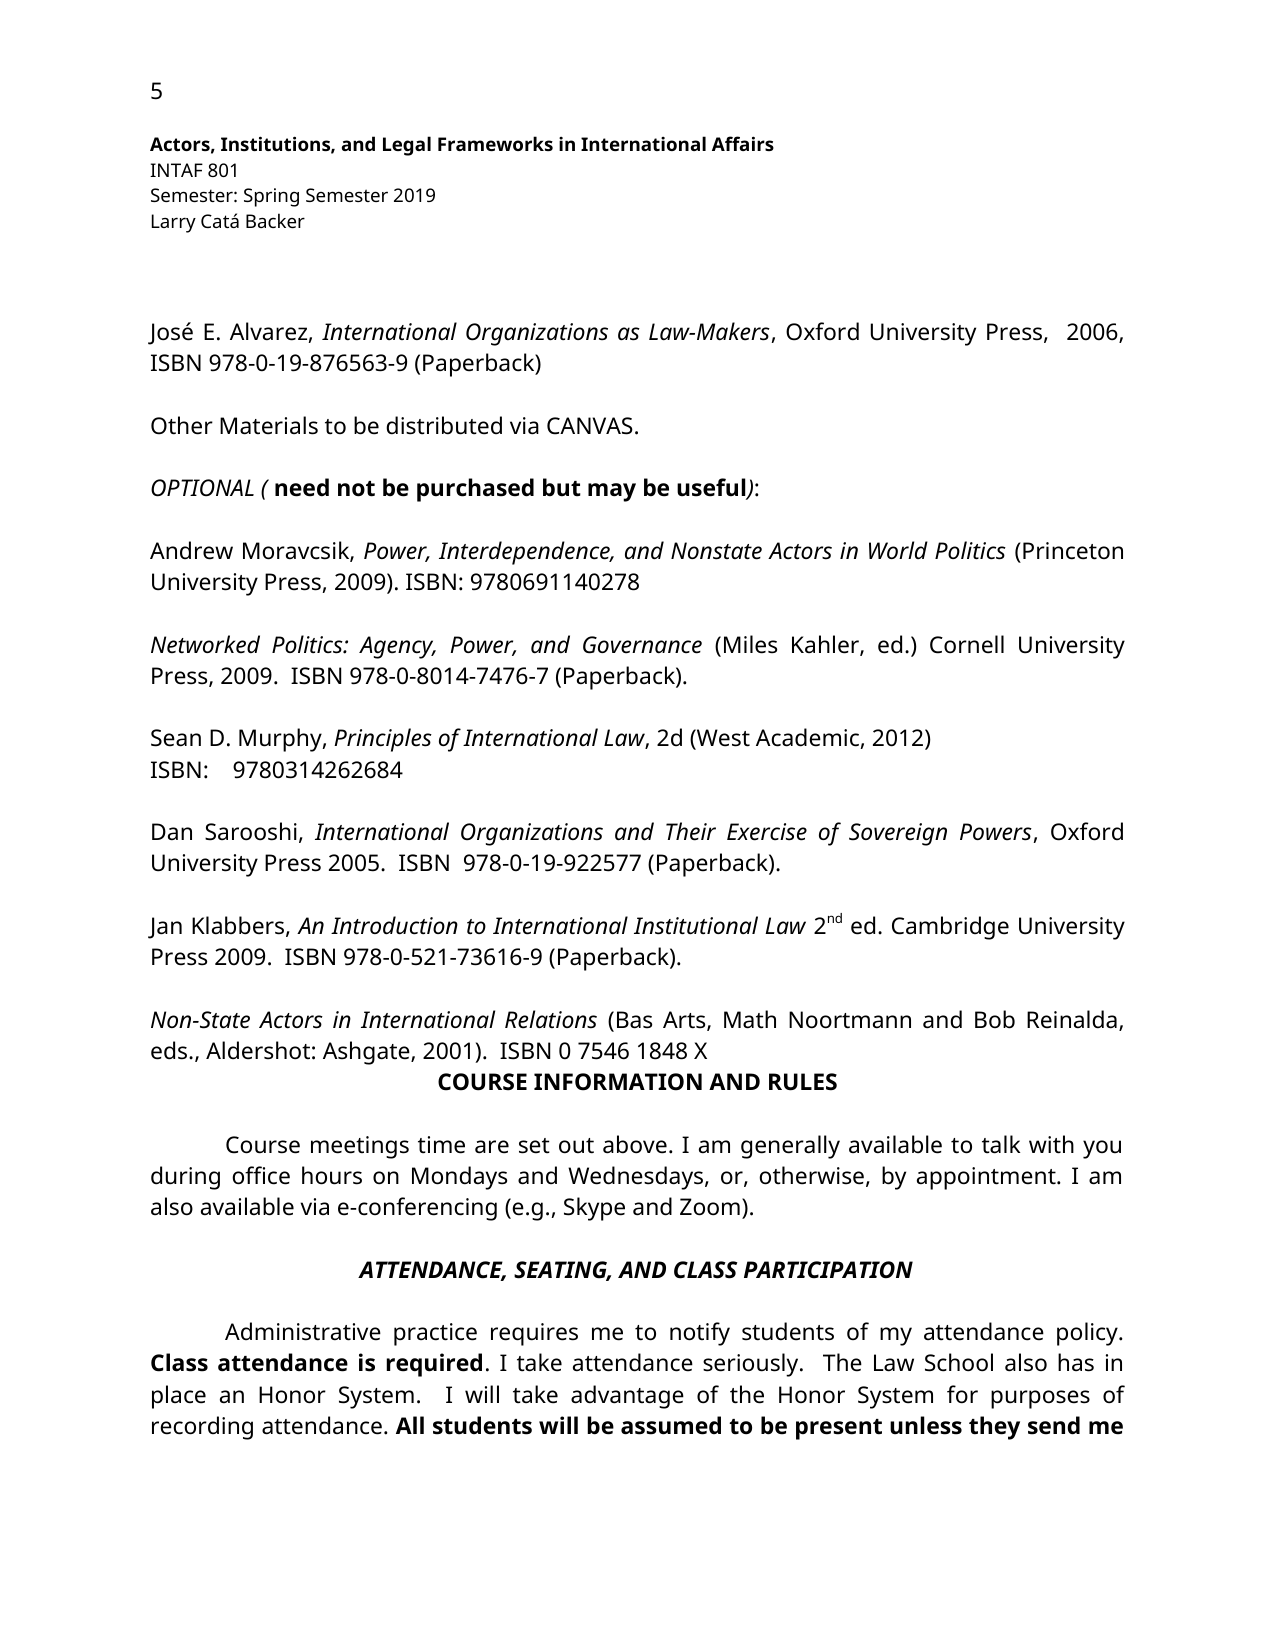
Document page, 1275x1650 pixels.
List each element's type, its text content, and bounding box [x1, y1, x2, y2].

text Andrew Moravcsik, Power, Interdependence, and Nonstate Actors in World Politics (Princeton University Press, 2009). ISBN: 9780691140278 [150, 535, 1125, 597]
text Dan Sarooshi, International Organizations and Their Exercise of Sovereign Powers, Oxford University Press 2005. ISBN 978-0-19-922577 (Paperback). [150, 816, 1125, 879]
text Non-State Actors in International Relations (Bas Arts, Math Noortmann and Bob Reinalda, eds., Aldershot: Ashgate, 2001). ISBN 0 7546 1848 X [150, 1004, 1125, 1066]
text COURSE INFORMATION AND RULES [150, 1066, 1125, 1097]
text Course meetings time are set out above. I am generally available to talk with you during office hours on Mondays and Wednesdays, or, otherwise, by appointment. I am also available via e-conferencing (e.g., Skype and Zoom). [150, 1129, 1125, 1222]
text Jan Klabbers, An Introduction to International Institutional Law 2nd ed. Cambridge University Press 2009. ISBN 978-0-521-73616-9 (Paperback). [150, 910, 1125, 972]
text José E. Alvarez, International Organizations as Law-Makers, Oxford University Press, 2006, ISBN 978-0-19-876563-9 (Paperback) [150, 316, 1125, 379]
text ATTENDANCE, SEATING, AND CLASS PARTICIPATION [150, 1254, 1125, 1285]
text Sean D. Murphy, Principles of International Law, 2d (West Academic, 2012) [150, 722, 1125, 754]
text Networked Politics: Agency, Power, and Governance (Miles Kahler, ed.) Cornell University Press, 2009. ISBN 978-0-8014-7476-7 (Paperback). [150, 629, 1125, 691]
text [150, 1316, 1125, 1441]
text Other Materials to be distributed via CANVAS. [150, 410, 1125, 441]
text ISBN: 9780314262684 [150, 754, 1125, 785]
text OPTIONAL ( need not be purchased but may be useful): [150, 472, 1125, 504]
